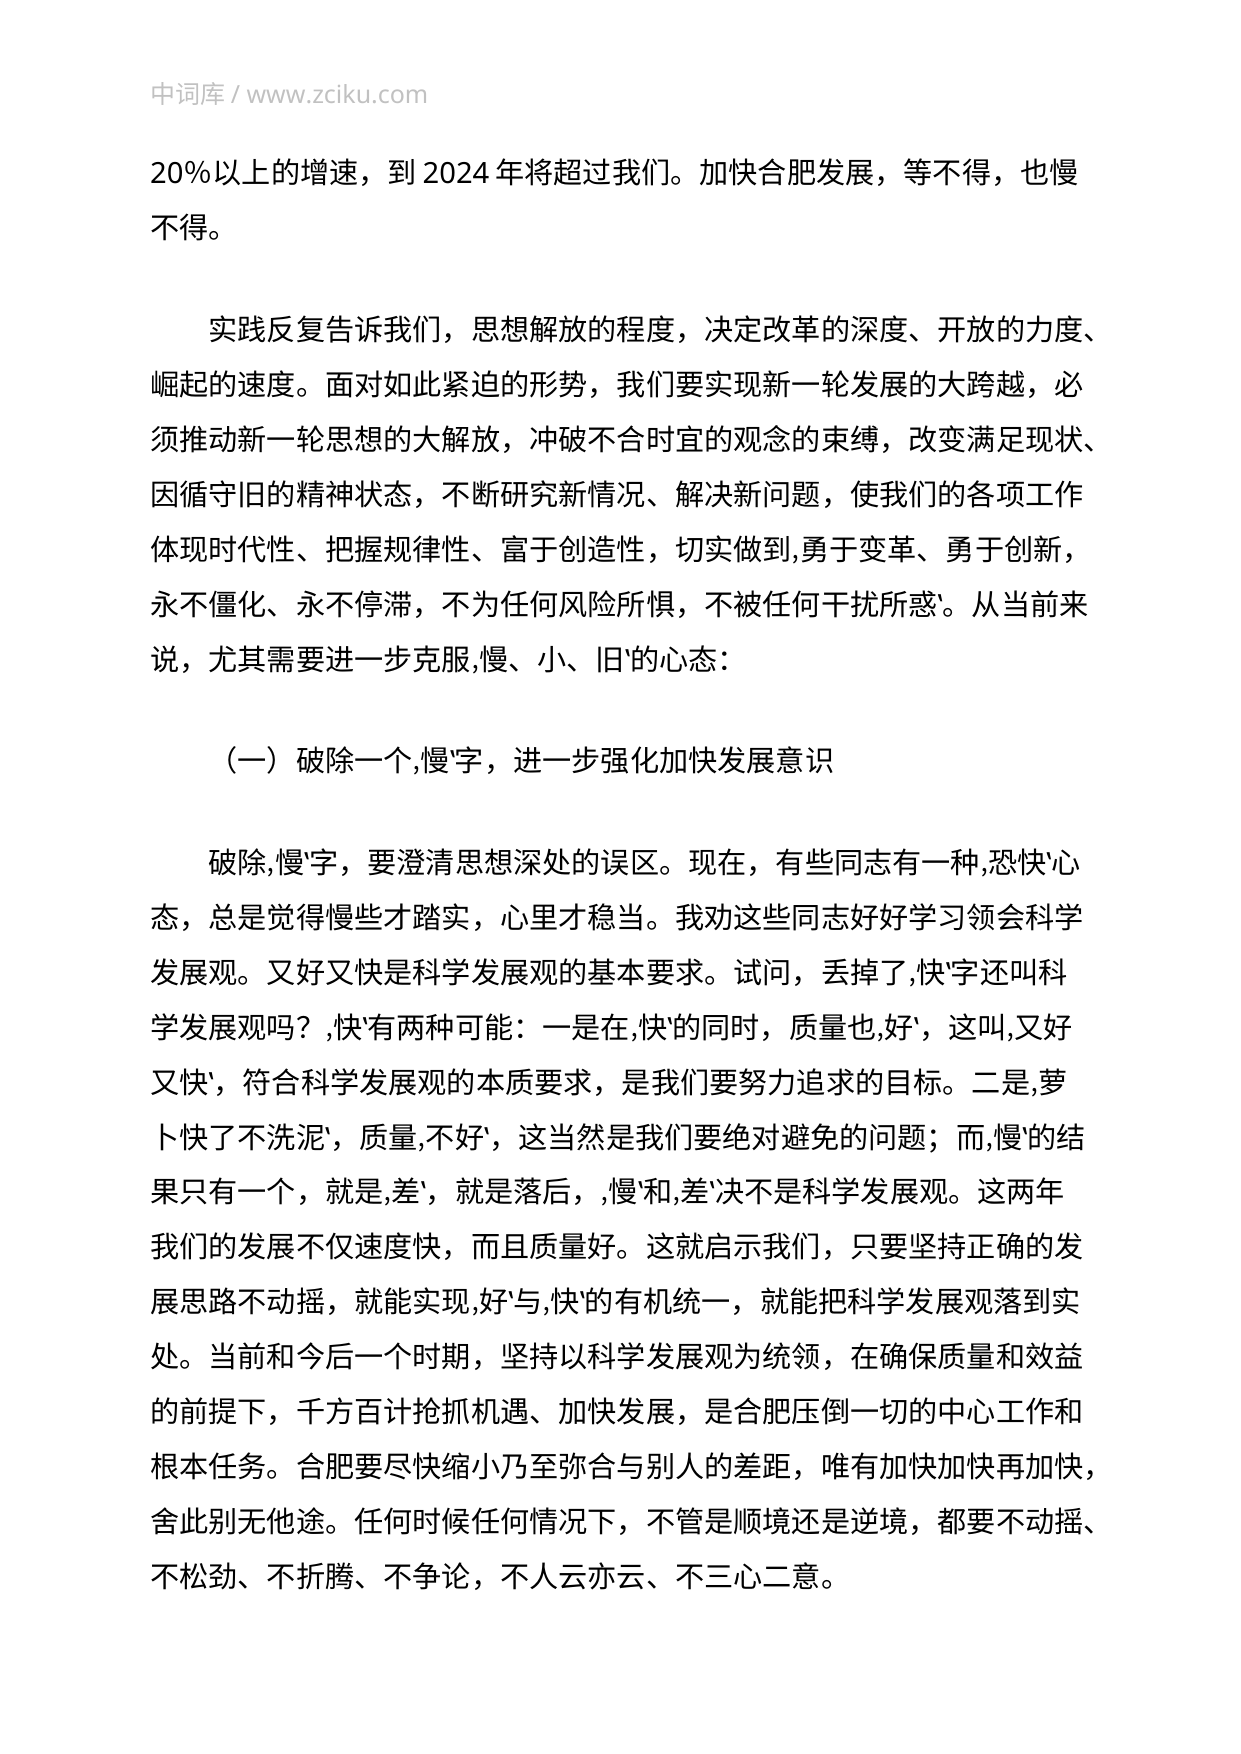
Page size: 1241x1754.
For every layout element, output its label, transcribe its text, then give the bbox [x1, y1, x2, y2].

text （一）破除一个‚慢‛字，进一步强化加快发展意识 [150, 738, 1090, 780]
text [150, 150, 1090, 247]
text 破除‚慢‛字，要澄清思想深处的误区。现在，有些同志有一种‚恐快‛心态，总是觉得慢些才踏实，心里才稳当。我劝这些同志好好学习领会科学发展观。又好又快是科学发展观的基本要求。试问，丢掉了‚快‛字还叫科学发展观吗？‚快‛有两种可能：一是在‚快‛的同时，质量也‚好‛，这叫‚又好又快‛，符合科学发展观的本质要求，是我们要努力追求的目标。二是‚萝卜快了不洗泥‛，质量‚不好‛，这当然是我们要绝对避免的问题；而‚慢‛的结果只有一个，就是‚差‛，就是落后，‚慢‛和‚差‛决不是科学发展观。这两年我们的发展不仅速度快，而且质量好。这就启示我们，只要坚持正确的发展思路不动摇，就能实现‚好‛与‚快‛的有机统一，就能把科学发展观落到实处。当前和今后一个时期，坚持以科学发展观为统领，在确保质量和效益的前提下，千方百计抢抓机遇、加快发展，是合肥压倒一切的中心工作和根本任务。合肥要尽快缩小乃至弥合与别人的差距，唯有加快加快再加快，舍此别无他途。任何时候任何情况下，不管是顺境还是逆境，都要不动摇、不松劲、不折腾、不争论，不人云亦云、不三心二意。 [150, 840, 1090, 1596]
text 实践反复告诉我们，思想解放的程度，决定改革的深度、开放的力度、崛起的速度。面对如此紧迫的形势，我们要实现新一轮发展的大跨越，必须推动新一轮思想的大解放，冲破不合时宜的观念的束缚，改变满足现状、因循守旧的精神状态，不断研究新情况、解决新问题，使我们的各项工作体现时代性、把握规律性、富于创造性，切实做到‚勇于变革、勇于创新，永不僵化、永不停滞，不为任何风险所惧，不被任何干扰所惑‛。从当前来说，尤其需要进一步克服‚慢、小、旧‛的心态： [150, 307, 1090, 678]
